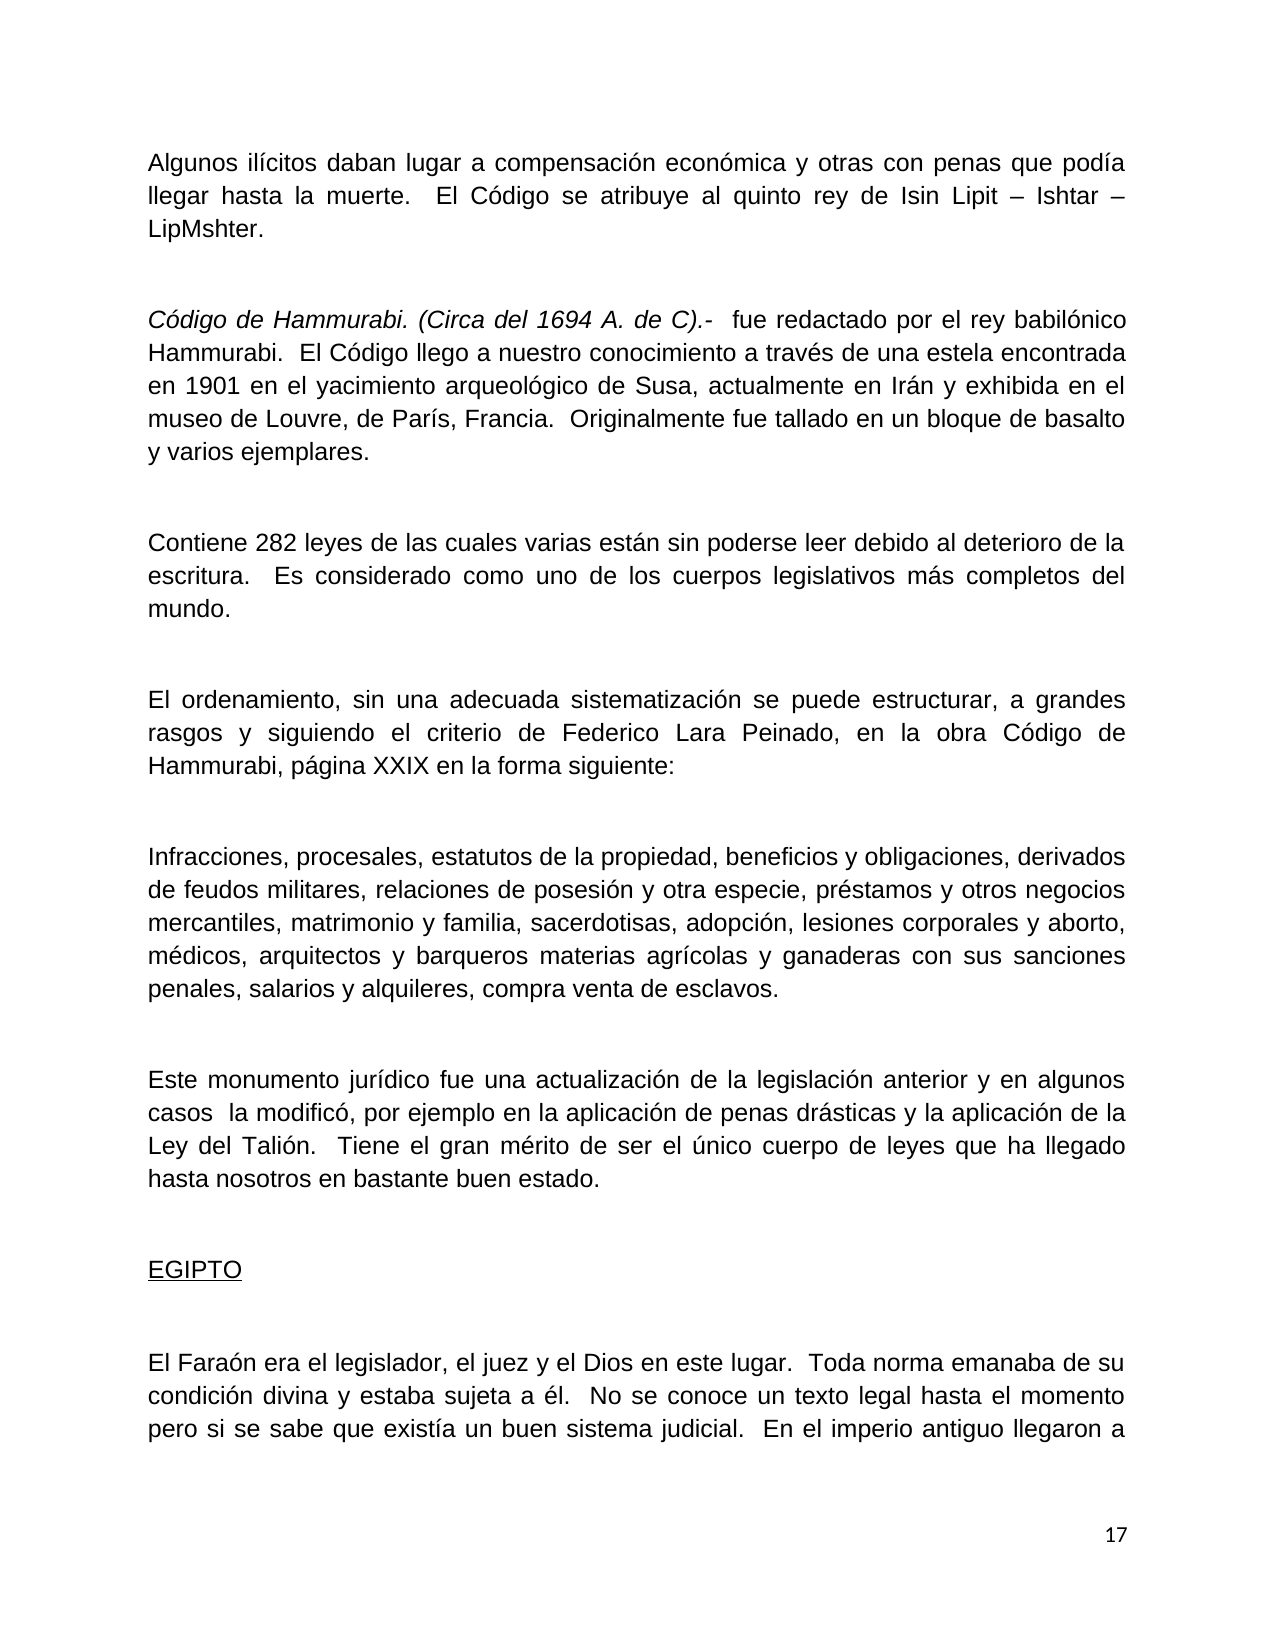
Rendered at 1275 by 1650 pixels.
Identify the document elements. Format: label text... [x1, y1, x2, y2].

text Código de Hammurabi. (Circa del 1694 A. de C).- fue redactado por el rey babilónico Hammurabi. El Código llego a nuestro conocimiento a través de una estela encontrada en 1901 en el yacimiento arqueológico de Susa, actualmente en Irán y exhibida en el museo de Louvre, de París, Francia. Originalmente fue tallado en un bloque de basalto y varios ejemplares. [148, 305, 1127, 466]
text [148, 1348, 1127, 1443]
text Algunos ilícitos daban lugar a compensación económica y otras con penas que podía llegar hasta la muerte. El Código se atribuye al quinto rey de Isin Lipit – Ishtar – LipMshter. [148, 148, 1127, 242]
text Infracciones, procesales, estatutos de la propiedad, beneficios y obligaciones, derivados de feudos militares, relaciones de posesión y otra especie, préstamos y otros negocios mercantiles, matrimonio y familia, sacerdotisas, adopción, lesiones corporales y aborto, médicos, arquitectos y barqueros materias agrícolas y ganaderas con sus sanciones penales, salarios y alquileres, compra venta de esclavos. [148, 842, 1127, 1003]
text El ordenamiento, sin una adecuada sistematización se puede estructurar, a grandes rasgos y siguiendo el criterio de Federico Lara Peinado, en la obra Código de Hammurabi, página XXIX en la forma siguiente: [148, 685, 1127, 780]
text Este monumento jurídico fue una actualización de la legislación anterior y en algunos casos la modificó, por ejemplo en la aplicación de penas drásticas y la aplicación de la Ley del Talión. Tiene el gran mérito de ser el único cuerpo de leyes que ha llegado hasta nosotros en bastante buen estado. [148, 1065, 1127, 1193]
text Contiene 282 leyes de las cuales varias están sin poderse leer debido al deterioro de la escritura. Es considerado como uno de los cuerpos legislativos más completos del mundo. [148, 528, 1127, 623]
text EGIPTO [148, 1255, 1127, 1284]
